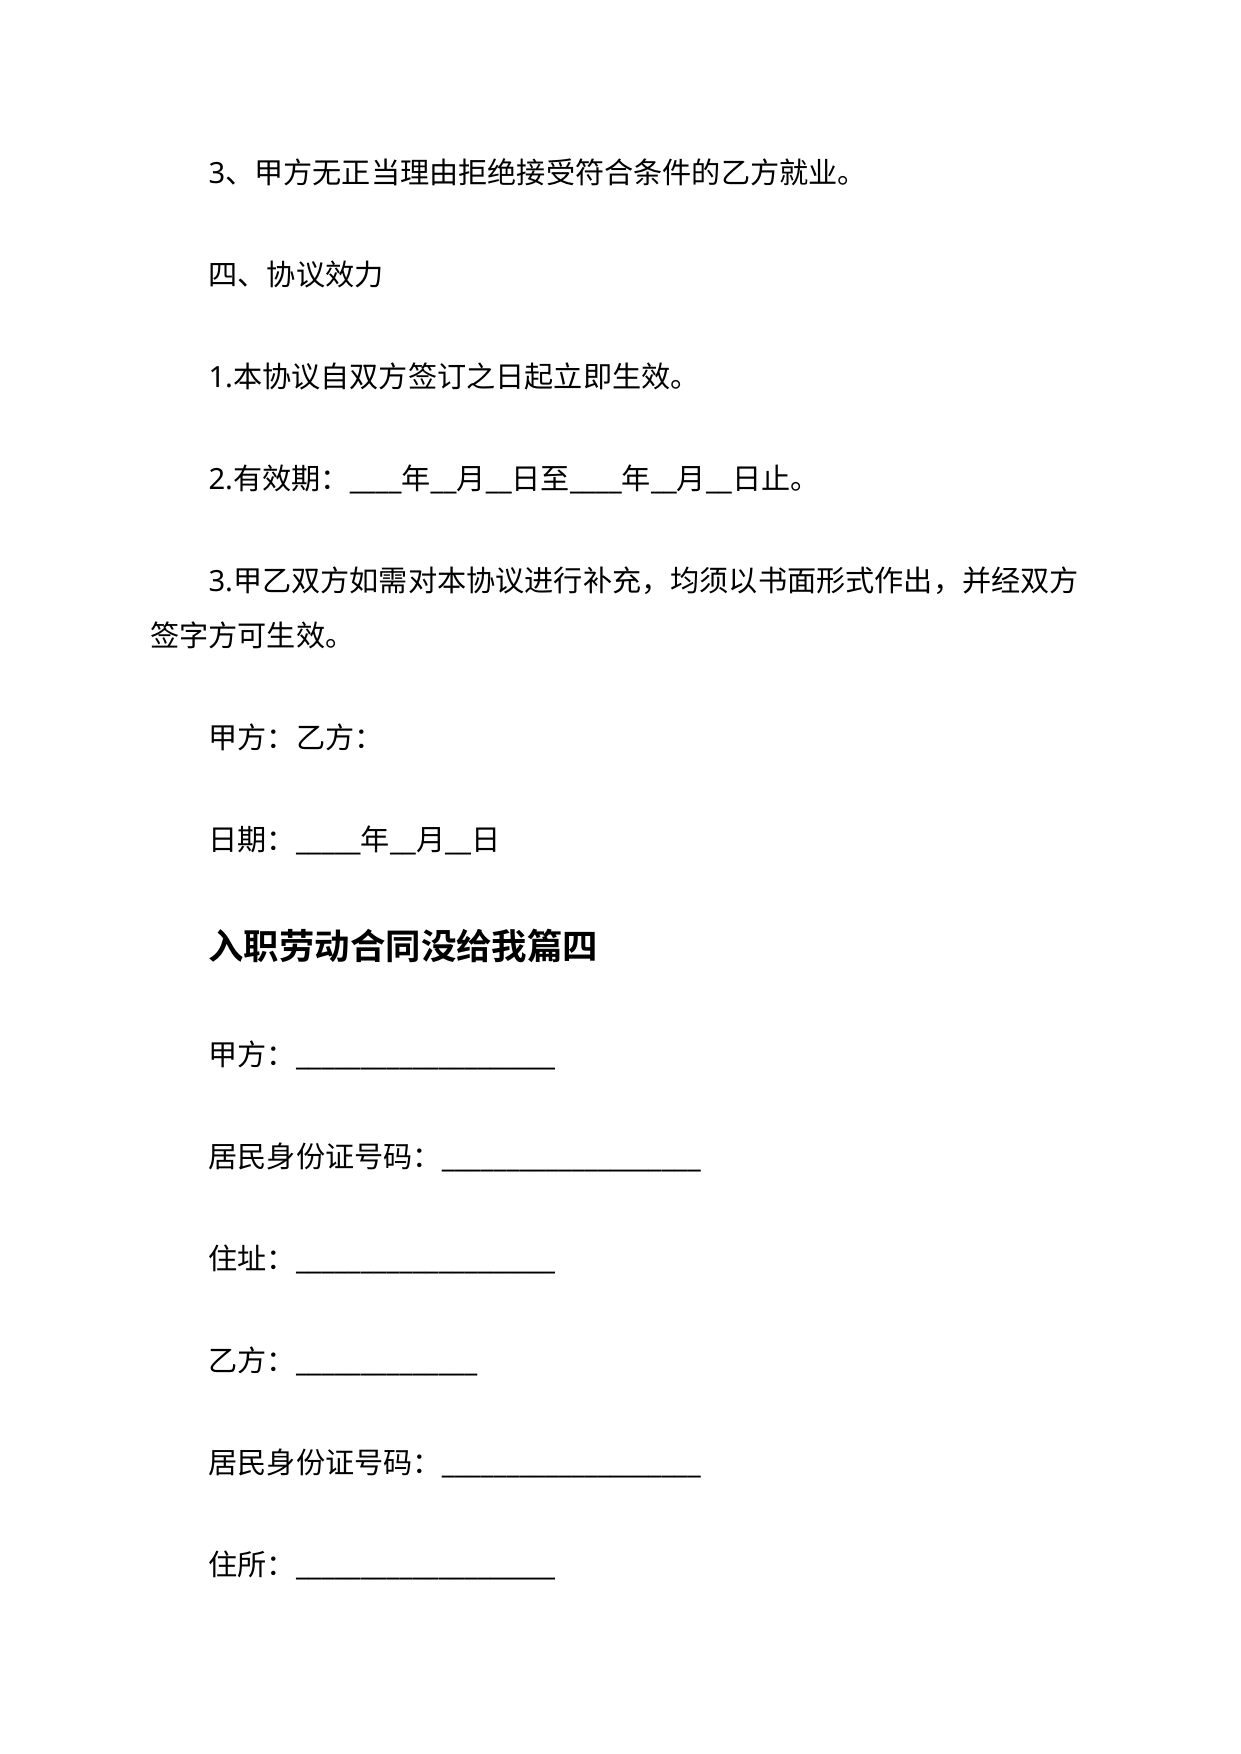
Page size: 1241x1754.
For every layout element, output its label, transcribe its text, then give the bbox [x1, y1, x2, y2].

text 居民身份证号码：____________________ [150, 1439, 1090, 1482]
text 甲方：____________________ [150, 1032, 1090, 1074]
text 居民身份证号码：____________________ [150, 1134, 1090, 1176]
text 1.本协议自双方签订之日起立即生效。 [150, 354, 1090, 396]
text 住所：____________________ [150, 1542, 1090, 1584]
text 日期：_____年__月__日 [150, 816, 1090, 859]
text 3.甲乙双方如需对本协议进行补充，均须以书面形式作出，并经双方签字方可生效。 [150, 558, 1090, 655]
text 住址：____________________ [150, 1236, 1090, 1278]
text 2.有效期：____年__月__日至____年__月__日止。 [150, 456, 1090, 498]
text 乙方：______________ [150, 1338, 1090, 1380]
text 入职劳动合同没给我篇四 [150, 918, 1090, 969]
text 四、协议效力 [150, 252, 1090, 294]
text 3、甲方无正当理由拒绝接受符合条件的乙方就业。 [150, 150, 1090, 192]
text 甲方：乙方： [150, 714, 1090, 757]
